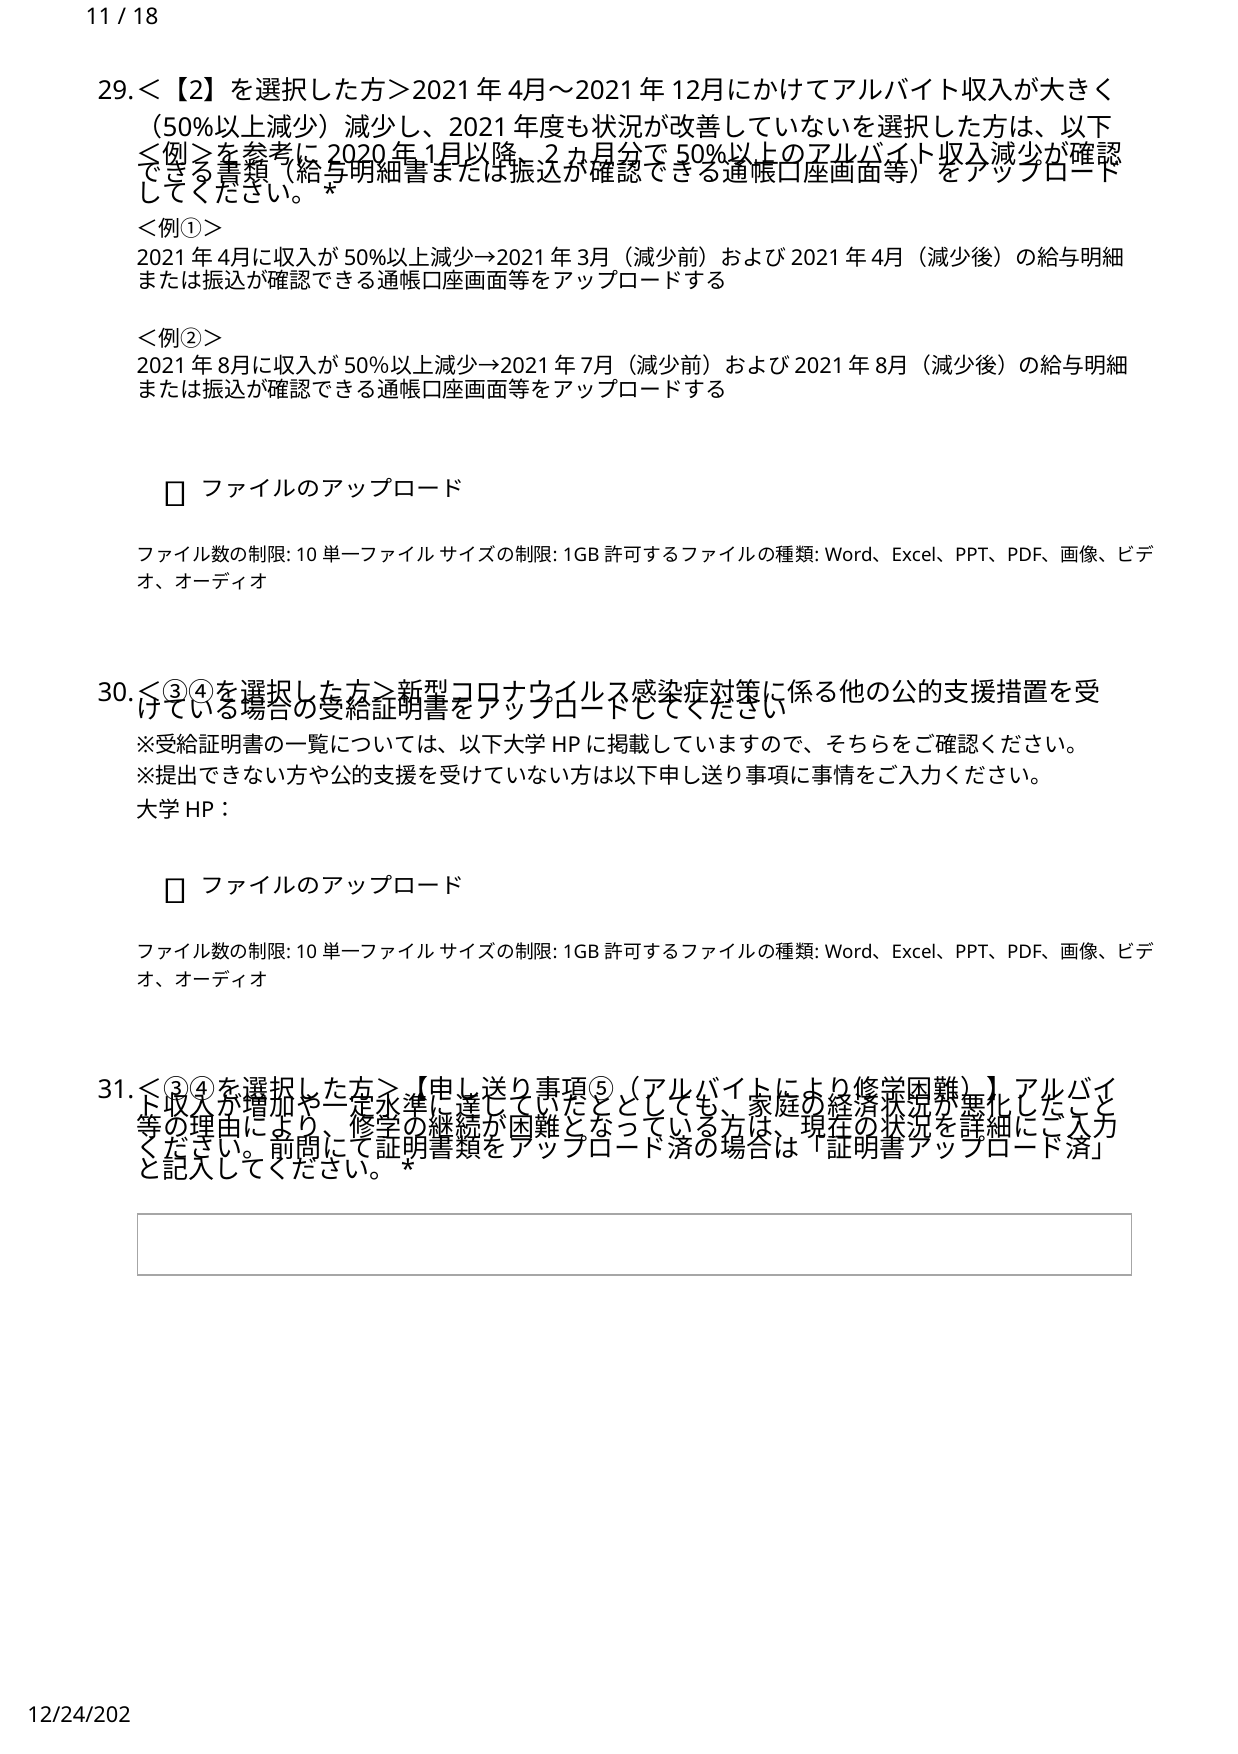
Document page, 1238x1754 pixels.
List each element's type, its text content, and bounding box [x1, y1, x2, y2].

text ※受給証明書の⼀覧については、以下⼤学HPに掲載していますので、そちらをご確認ください。 [136, 726, 1156, 759]
text  ファイルのアップロード [161, 459, 1156, 516]
text ※提出できない⽅や公的⽀援を受けていない⽅は以下申し送り事項に事情をご⼊⼒ください。 [136, 759, 1156, 790]
text 2021年8⽉に収⼊が50％以上減少→2021年7⽉（減少前）および2021年8⽉（減少後）の給与明細または振込が確認できる通帳⼝座画⾯等をアップロードする [136, 354, 1130, 404]
list ＜③④を選択した⽅＞新型コロナウイルス感染症対策に係る他の公的⽀援措置を受けている場合の受給証明書をアップロードしてください [97, 684, 1120, 726]
text ファイル数の制限: 10 単⼀ファイル サイズの制限: 1GB 許可するファイルの種類: Word、Excel、PPT、PDF、画像、ビデオ、オーディオ [136, 937, 1156, 991]
list ＜③④を選択した⽅＞【申し送り事項⑤（アルバイトにより修学困難）】アルバイト収⼊が増加や⼀定⽔準に達していたととしても、家庭の経済状況が悪化したこと等の理由により、修学の継続が困難となっている⽅は、現在の状況を詳細にご⼊⼒ください。前問にて証明書類をアップロード済の場合は「証明書アップロード済」と記⼊してください。 * [97, 1081, 1120, 1186]
text ＜例①＞ [136, 210, 1156, 243]
text ファイル数の制限: 10 単⼀ファイル サイズの制限: 1GB 許可するファイルの種類: Word、Excel、PPT、PDF、画像、ビデオ、オーディオ [136, 540, 1156, 594]
list ＜【2】を選択した⽅＞2021年4⽉〜2021年12⽉にかけてアルバイト収⼊が⼤きく [97, 62, 1156, 109]
text （50%以上減少）減少し、2021年度も状況が改善していないを選択した⽅は、以下 [136, 109, 1156, 143]
text 2021年4⽉に収⼊が50%以上減少→2021年3⽉（減少前）および2021年4⽉（減少後）の給与明細または振込が確認できる通帳⼝座画⾯等をアップロードする [136, 245, 1126, 295]
text ⼤学HP： [136, 790, 1156, 825]
text  ファイルのアップロード [161, 857, 1156, 913]
text ＜例②＞ [136, 318, 1156, 353]
text ＜例＞を参考に2020年1⽉以降、2ヵ⽉分で50%以上のアルバイト収⼊減少が確認できる書類（給与明細書または振込が確認できる通帳⼝座画⾯等）をアップロードしてください。 * [136, 147, 1123, 210]
